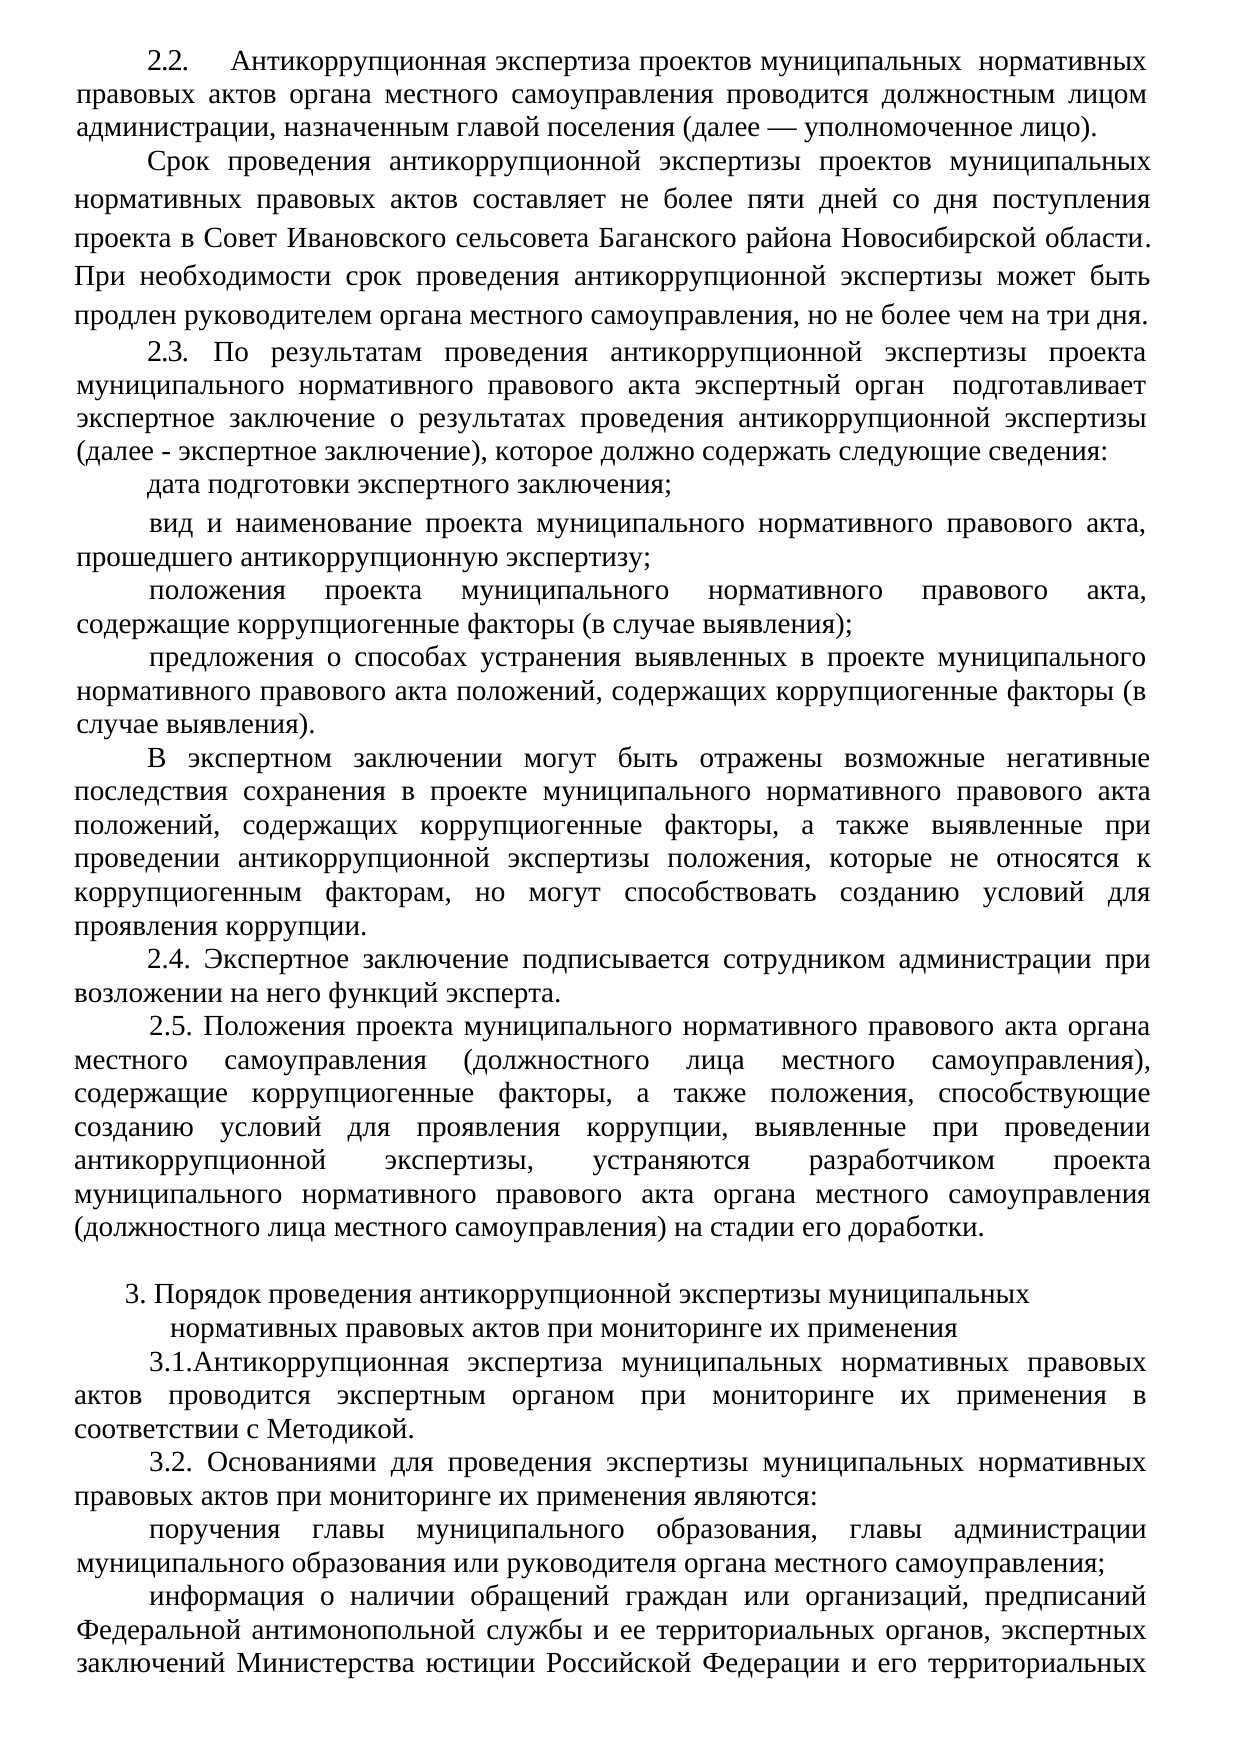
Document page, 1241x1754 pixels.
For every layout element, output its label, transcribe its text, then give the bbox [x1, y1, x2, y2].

text предложения о способах устранения выявленных в проекте муниципального нормативного правового акта положений, содержащих коррупциогенные факторы (в случае выявления). [76, 639, 1147, 740]
text вид и наименование проекта муниципального нормативного правового акта, прошедшего антикоррупционную экспертизу; [76, 505, 1147, 572]
text положения проекта муниципального нормативного правового акта, содержащие коррупциогенные факторы (в случае выявления); [76, 572, 1147, 639]
text 3.2. Основаниями для проведения экспертизы муниципальных нормативных правовых актов при мониторинге их применения являются: [74, 1444, 1147, 1511]
text 2.4. Экспертное заключение подписывается сотрудником администрации при возложении на него функций эксперта. [74, 941, 1152, 1008]
text 2.5. Положения проекта муниципального нормативного правового акта органа местного самоуправления (должностного лица местного самоуправления), содержащие коррупциогенные факторы, а также положения, способствующие созданию условий для проявления коррупции, выявленные при проведении антикоррупционной экспертизы, устраняются разработчиком проекта муниципального нормативного правового акта органа местного самоуправления (должностного лица местного самоуправления) на стадии его доработки. [74, 1008, 1152, 1243]
text 3.1.Антикоррупционная экспертиза муниципальных нормативных правовых актов проводится экспертным органом при мониторинге их применения в соответствии с Методикой. [74, 1344, 1147, 1444]
text Срок проведения антикоррупционной экспертизы проектов муниципальных нормативных правовых актов составляет не более пяти дней со дня поступления проекта в Совет Ивановского сельсовета Баганского района Новосибирской области. При необходимости срок проведения антикоррупционной экспертизы может быть продлен руководителем органа местного самоуправления, но не более чем на три дня. [74, 143, 1152, 330]
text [76, 1578, 1147, 1679]
text дата подготовки экспертного заключения; [74, 467, 1152, 500]
list По результатам проведения антикоррупционной экспертизы проекта муниципального нормативного правового акта экспертный орган подготавливает экспертное заключение о результатах проведения антикоррупционной экспертизы (далее - экспертное заключение), которое должно содержать следующие сведения: [76, 335, 1147, 467]
text В экспертном заключении могут быть отражены возможные негативные последствия сохранения в проекте муниципального нормативного правового акта положений, содержащих коррупциогенные факторы, а также выявленные при проведении антикоррупционной экспертизы положения, которые не относятся к коррупциогенным факторам, но могут способствовать созданию условий для проявления коррупции. [74, 740, 1152, 941]
text поручения главы муниципального образования, главы администрации муниципального образования или руководителя органа местного самоуправления; [76, 1511, 1147, 1578]
list Антикоррупционная экспертиза проектов муниципальных нормативных правовых актов органа местного самоуправления проводится должностным лицом администрации, назначенным главой поселения (далее — уполномоченное лицо). [76, 44, 1147, 143]
text 3. Порядок проведения антикоррупционной экспертизы муниципальных нормативных правовых актов при мониторинге их применения [74, 1277, 1054, 1344]
